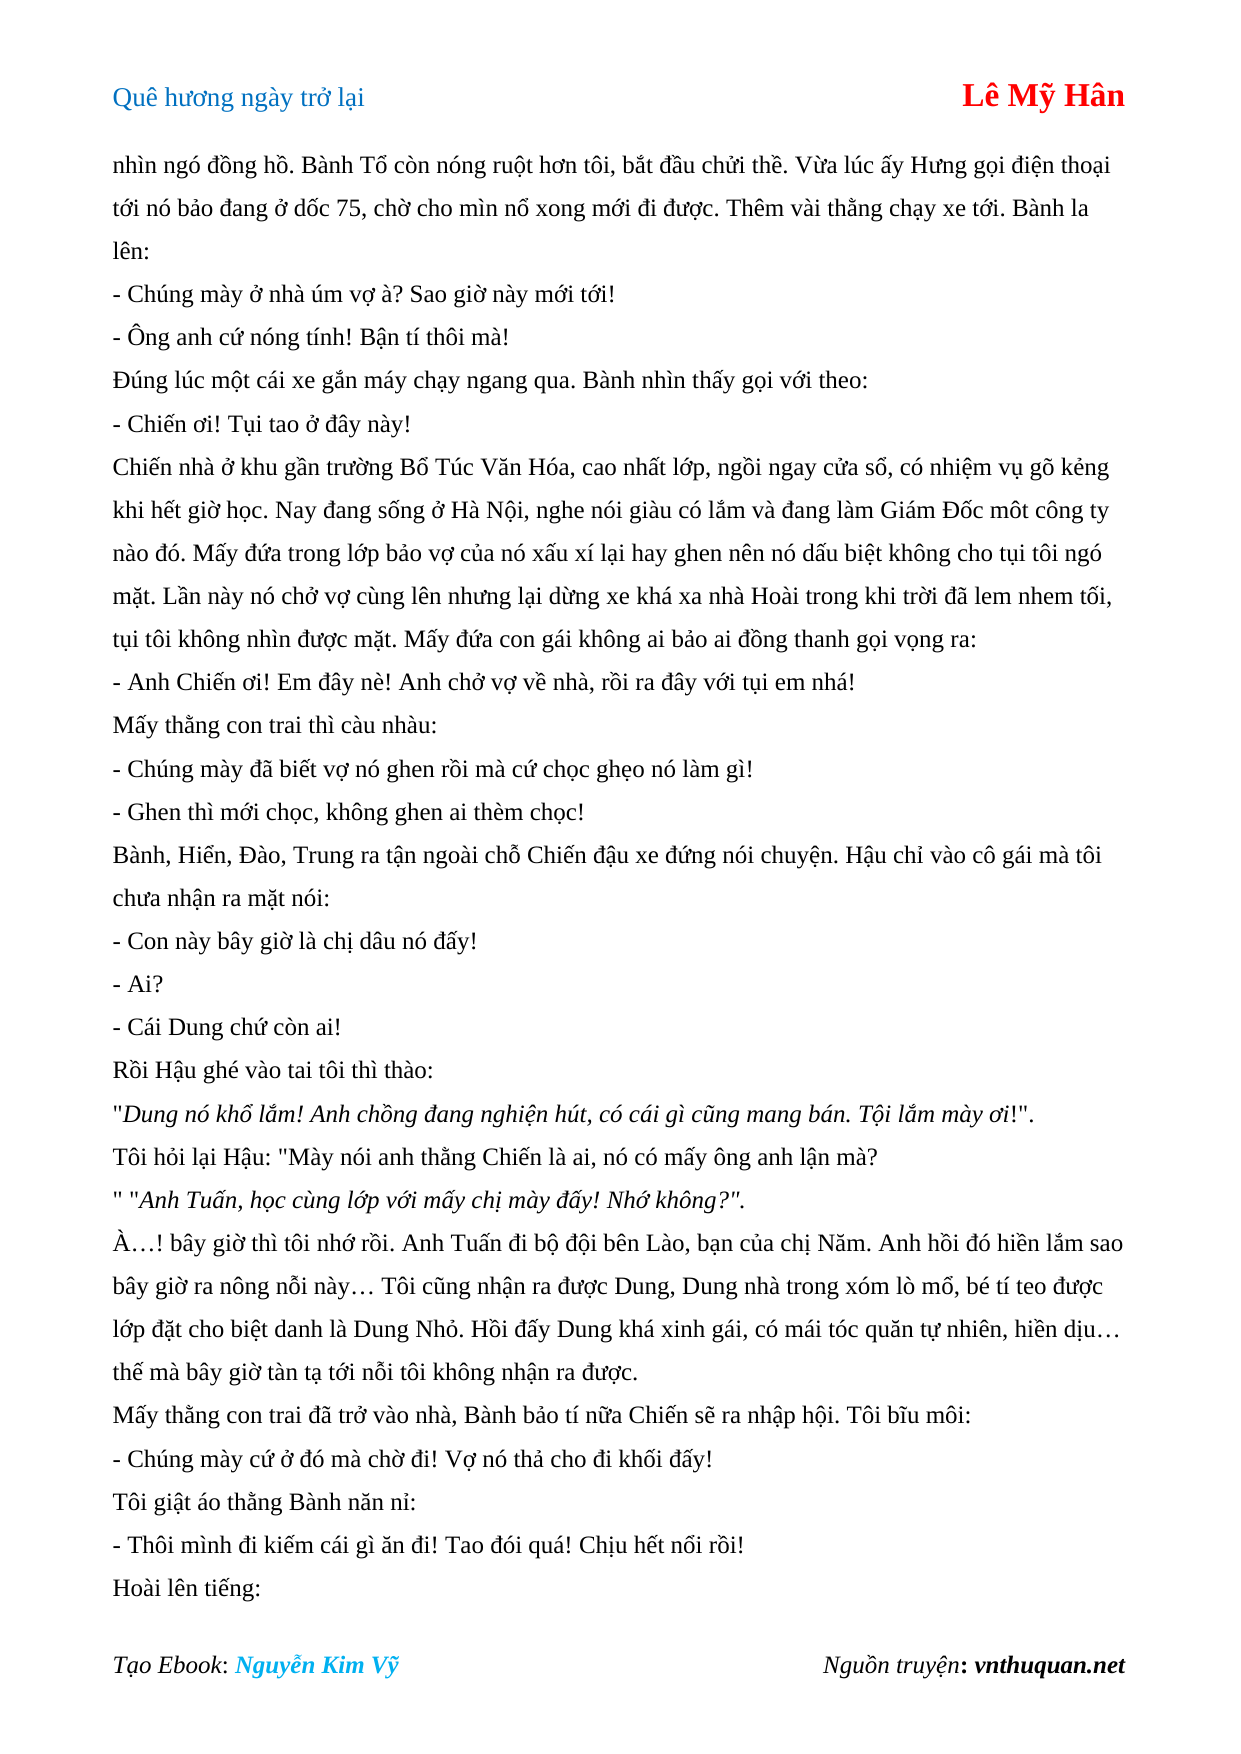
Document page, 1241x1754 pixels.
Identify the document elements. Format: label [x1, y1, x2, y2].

text [112, 150, 1128, 1602]
